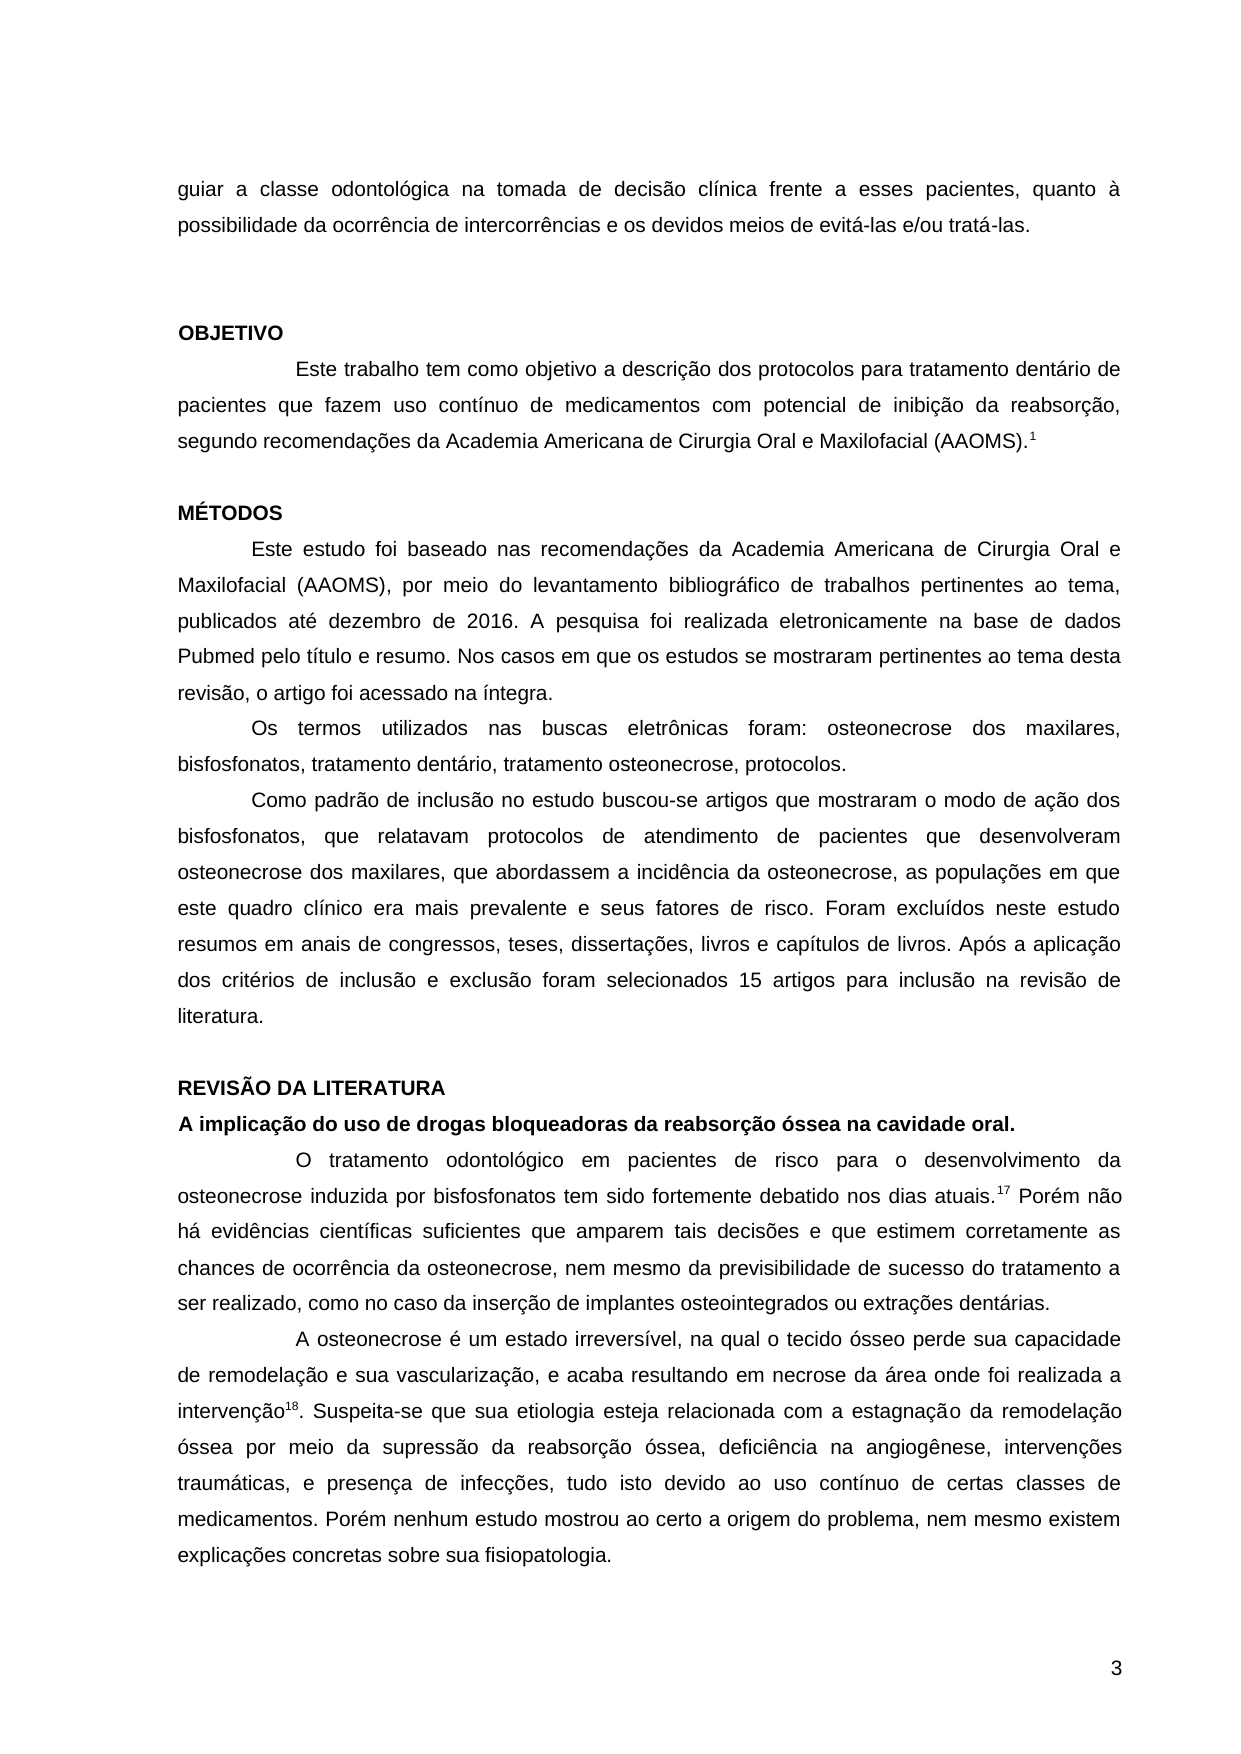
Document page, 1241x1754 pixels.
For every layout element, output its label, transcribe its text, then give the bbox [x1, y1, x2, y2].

text Este estudo foi baseado nas recomendações da Academia Americana de Cirurgia Oral e Maxilofacial (AAOMS), por meio do levantamento bibliográfico de trabalhos pertinentes ao tema, publicados até dezembro de 2016. A pesquisa foi realizada eletronicamente na base de dados Pubmed pelo título e resumo. Nos casos em que os estudos se mostraram pertinentes ao tema desta revisão, o artigo foi acessado na íntegra. [177, 537, 1122, 704]
text A implicação do uso de drogas bloqueadoras da reabsorção óssea na cavidade oral. [177, 1112, 1122, 1136]
text A osteonecrose é um estado irreversível, na qual o tecido ósseo perde sua capacidade de remodelação e sua vascularização, e acaba resultando em necrose da área onde foi realizada a intervenção18. Suspeita-se que sua etiologia esteja relacionada com a estagnação da remodelação óssea por meio da supressão da reabsorção óssea, deficiência na angiogênese, intervenções traumáticas, e presença de infecções, tudo isto devido ao uso contínuo de certas classes de medicamentos. Porém nenhum estudo mostrou ao certo a origem do problema, nem mesmo existem explicações concretas sobre sua fisiopatologia. [177, 1327, 1122, 1567]
text OBJETIVO [177, 321, 1122, 345]
text Revisão da literatura [177, 1076, 1122, 1099]
text Este trabalho tem como objetivo a descrição dos protocolos para tratamento dentário de pacientes que fazem uso contínuo de medicamentos com potencial de inibição da reabsorção, segundo recomendações da Academia Americana de Cirurgia Oral e Maxilofacial (AAOMS).1 [177, 357, 1122, 453]
text Os termos utilizados nas buscas eletrônicas foram: osteonecrose dos maxilares, bisfosfonatos, tratamento dentário, tratamento osteonecrose, protocolos. [177, 716, 1122, 776]
text Como padrão de inclusão no estudo buscou-se artigos que mostraram o modo de ação dos bisfosfonatos, que relatavam protocolos de atendimento de pacientes que desenvolveram osteonecrose dos maxilares, que abordassem a incidência da osteonecrose, as populações em que este quadro clínico era mais prevalente e seus fatores de risco. Foram excluídos neste estudo resumos em anais de congressos, teses, dissertações, livros e capítulos de livros. Após a aplicação dos critérios de inclusão e exclusão foram selecionados 15 artigos para inclusão na revisão de literatura. [177, 788, 1122, 1028]
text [177, 177, 1122, 237]
text O tratamento odontológico em pacientes de risco para o desenvolvimento da osteonecrose induzida por bisfosfonatos tem sido fortemente debatido nos dias atuais.17 Porém não há evidências científicas suficientes que amparem tais decisões e que estimem corretamente as chances de ocorrência da osteonecrose, nem mesmo da previsibilidade de sucesso do tratamento a ser realizado, como no caso da inserção de implantes osteointegrados ou extrações dentárias. [177, 1147, 1122, 1315]
text Métodos [177, 501, 1122, 524]
